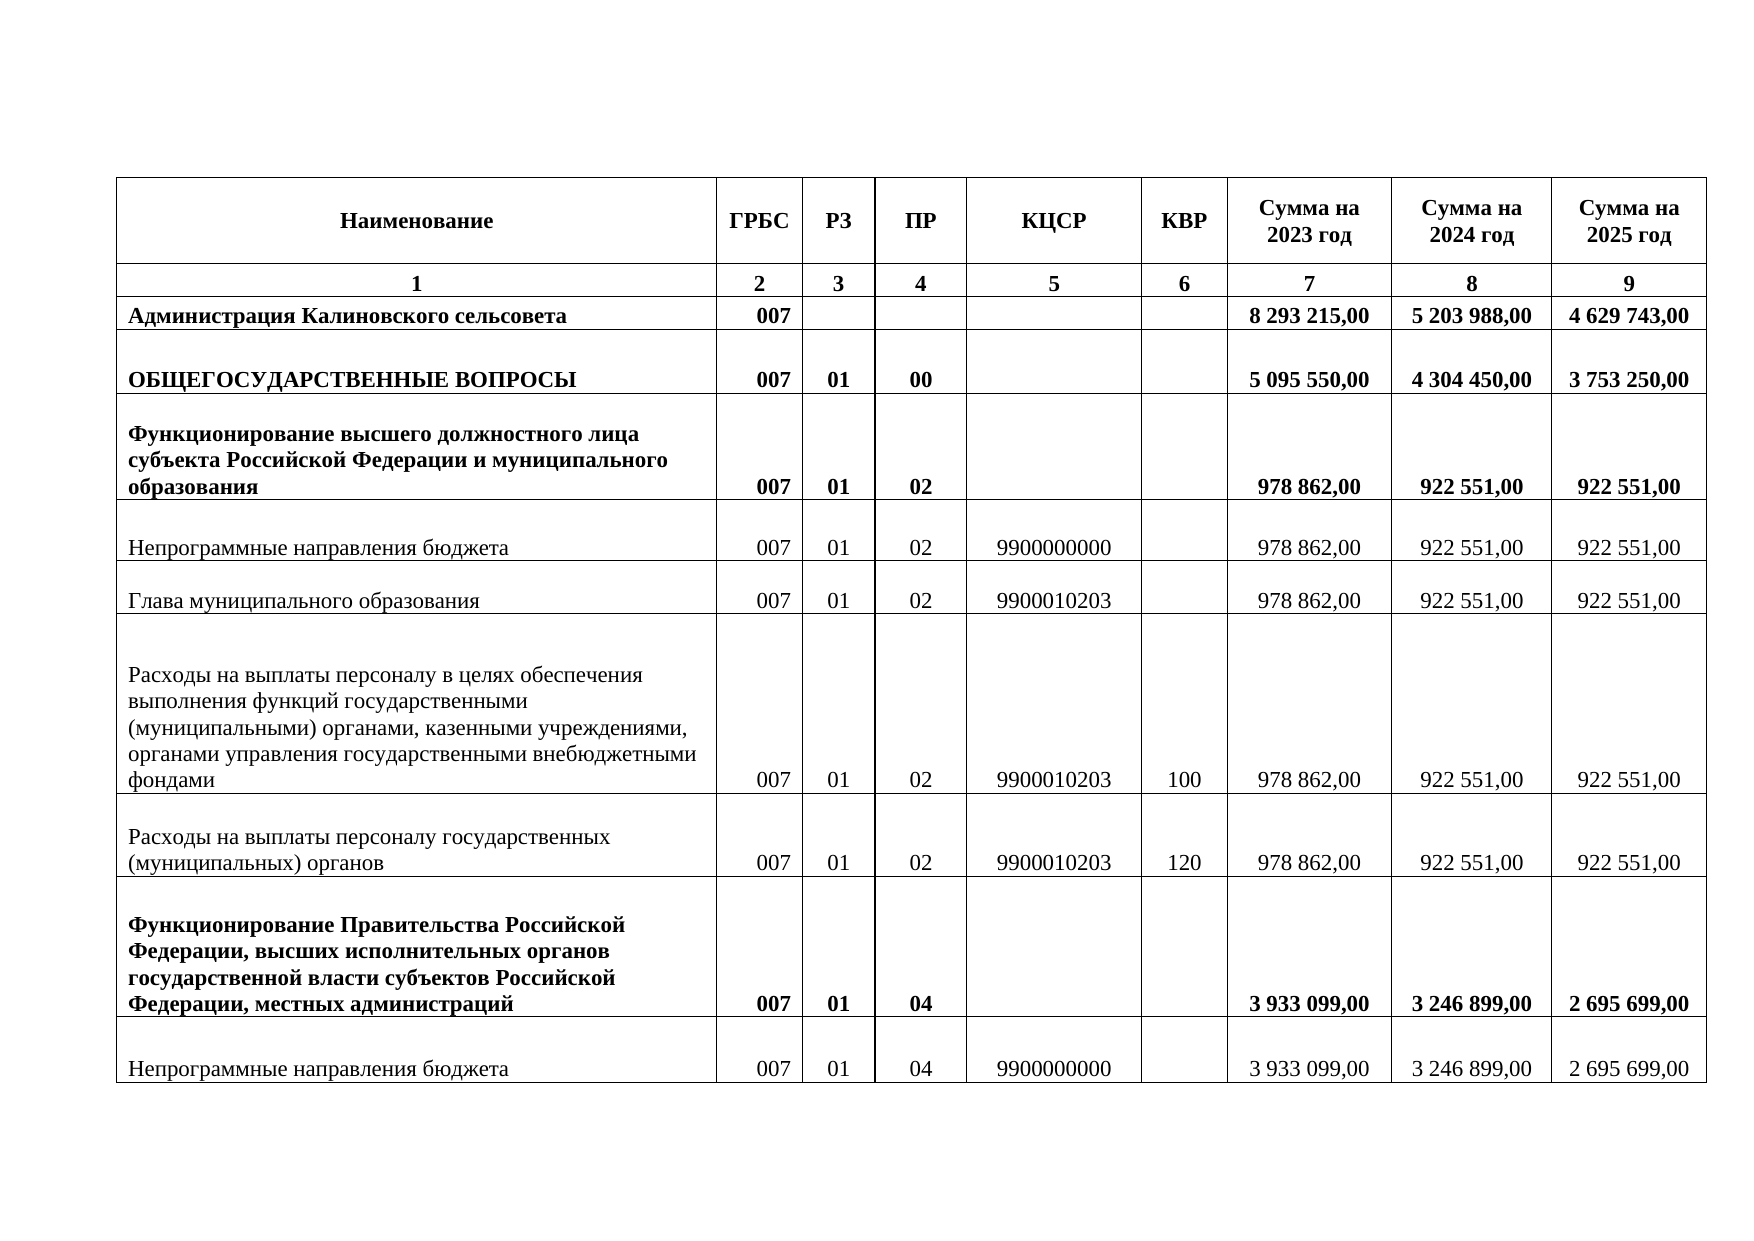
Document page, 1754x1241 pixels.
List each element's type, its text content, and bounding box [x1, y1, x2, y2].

table_cell Расходы на выплаты персоналу в целях обеспечения выполнения функций государственными (муниципальными) органами, казенными учреждениями, органами управления государственными внебюджетными фондами [117, 614, 716, 793]
table_cell [1142, 1017, 1227, 1082]
table_cell 922 551,00 [1392, 614, 1551, 793]
table_cell 922 551,00 [1392, 394, 1551, 499]
table_cell [803, 297, 874, 329]
table_cell 922 551,00 [1552, 794, 1706, 876]
table_cell 922 551,00 [1552, 614, 1706, 793]
table_cell 3 246 899,00 [1392, 877, 1551, 1016]
table_cell Расходы на выплаты персоналу государственных (муниципальных) органов [117, 794, 716, 876]
table_cell [1142, 297, 1227, 329]
table_cell 4 629 743,00 [1552, 297, 1706, 329]
table_cell [967, 330, 1141, 393]
table_cell 9900010203 [967, 561, 1141, 613]
table_cell 00 [876, 330, 966, 393]
table_cell 1 [117, 264, 716, 296]
table_cell 5 095 550,00 [1228, 330, 1391, 393]
table_cell Непрограммные направления бюджета [117, 1017, 716, 1082]
table_cell [876, 297, 966, 329]
table_cell 3 [803, 264, 874, 296]
table_cell 007 [717, 394, 802, 499]
table_cell 007 [717, 614, 802, 793]
table_cell 978 862,00 [1228, 394, 1391, 499]
table_cell 9900000000 [967, 1017, 1141, 1082]
table_cell Функционирование высшего должностного лица субъекта Российской Федерации и муниципального образования [117, 394, 716, 499]
table_cell [967, 297, 1141, 329]
table_cell 02 [876, 794, 966, 876]
table_cell 01 [803, 614, 874, 793]
table_cell 9900010203 [967, 794, 1141, 876]
table_cell 8 293 215,00 [1228, 297, 1391, 329]
table_cell 922 551,00 [1552, 394, 1706, 499]
table_cell Непрограммные направления бюджета [117, 500, 716, 560]
table_cell Глава муниципального образования [117, 561, 716, 613]
table_cell [967, 877, 1141, 1016]
table_cell 120 [1142, 794, 1227, 876]
table_cell 978 862,00 [1228, 500, 1391, 560]
table_cell 007 [717, 500, 802, 560]
table_cell 3 753 250,00 [1552, 330, 1706, 393]
table_cell 04 [876, 1017, 966, 1082]
table_cell 978 862,00 [1228, 794, 1391, 876]
table_cell 9 [1552, 264, 1706, 296]
table_cell РЗ [803, 178, 874, 263]
table_cell 2 695 699,00 [1552, 877, 1706, 1016]
table_cell 02 [876, 394, 966, 499]
table_cell 3 933 099,00 [1228, 1017, 1391, 1082]
table_cell [967, 394, 1141, 499]
table_cell 978 862,00 [1228, 561, 1391, 613]
table_cell 4 304 450,00 [1392, 330, 1551, 393]
table_cell 2 [717, 264, 802, 296]
table_cell ГРБС [717, 178, 802, 263]
table_cell 01 [803, 1017, 874, 1082]
table_cell Сумма на 2024 год [1392, 178, 1551, 263]
table_cell 01 [803, 877, 874, 1016]
table_cell [1142, 500, 1227, 560]
table_cell 7 [1228, 264, 1391, 296]
table_cell 922 551,00 [1552, 500, 1706, 560]
table_cell 978 862,00 [1228, 614, 1391, 793]
table_cell 6 [1142, 264, 1227, 296]
table_cell 9900010203 [967, 614, 1141, 793]
table_cell 007 [717, 1017, 802, 1082]
table_cell ОБЩЕГОСУДАРСТВЕННЫЕ ВОПРОСЫ [117, 330, 716, 393]
table_cell 3 246 899,00 [1392, 1017, 1551, 1082]
table_cell 01 [803, 561, 874, 613]
table_cell 922 551,00 [1392, 561, 1551, 613]
table_cell 922 551,00 [1552, 561, 1706, 613]
table_cell [1142, 877, 1227, 1016]
table_cell 04 [876, 877, 966, 1016]
table_cell 3 933 099,00 [1228, 877, 1391, 1016]
table_cell 007 [717, 877, 802, 1016]
table_cell [1142, 561, 1227, 613]
table_cell 007 [717, 330, 802, 393]
table_cell 007 [717, 561, 802, 613]
table_cell 2 695 699,00 [1552, 1017, 1706, 1082]
table_cell 4 [876, 264, 966, 296]
table_cell 02 [876, 614, 966, 793]
table_cell [1142, 394, 1227, 499]
table_cell 007 [717, 297, 802, 329]
table_cell КЦСР [967, 178, 1141, 263]
table_cell Администрация Калиновского сельсовета [117, 297, 716, 329]
table_cell [1142, 330, 1227, 393]
table_cell 007 [717, 794, 802, 876]
table_cell 01 [803, 500, 874, 560]
table_cell Функционирование Правительства Российской Федерации, высших исполнительных органов государственной власти субъектов Российской Федерации, местных администраций [117, 877, 716, 1016]
table_cell 922 551,00 [1392, 500, 1551, 560]
table_cell КВР [1142, 178, 1227, 263]
table_cell 8 [1392, 264, 1551, 296]
table_cell 100 [1142, 614, 1227, 793]
table_cell 5 203 988,00 [1392, 297, 1551, 329]
table_cell 922 551,00 [1392, 794, 1551, 876]
table_cell 9900000000 [967, 500, 1141, 560]
table_cell 01 [803, 394, 874, 499]
table_cell 02 [876, 561, 966, 613]
table_cell Сумма на 2025 год [1552, 178, 1706, 263]
table_cell 5 [967, 264, 1141, 296]
table_cell 02 [876, 500, 966, 560]
table_cell 01 [803, 330, 874, 393]
table_cell Наименование [117, 178, 716, 263]
table_cell Сумма на 2023 год [1228, 178, 1391, 263]
table_cell 01 [803, 794, 874, 876]
table_cell ПР [876, 178, 966, 263]
